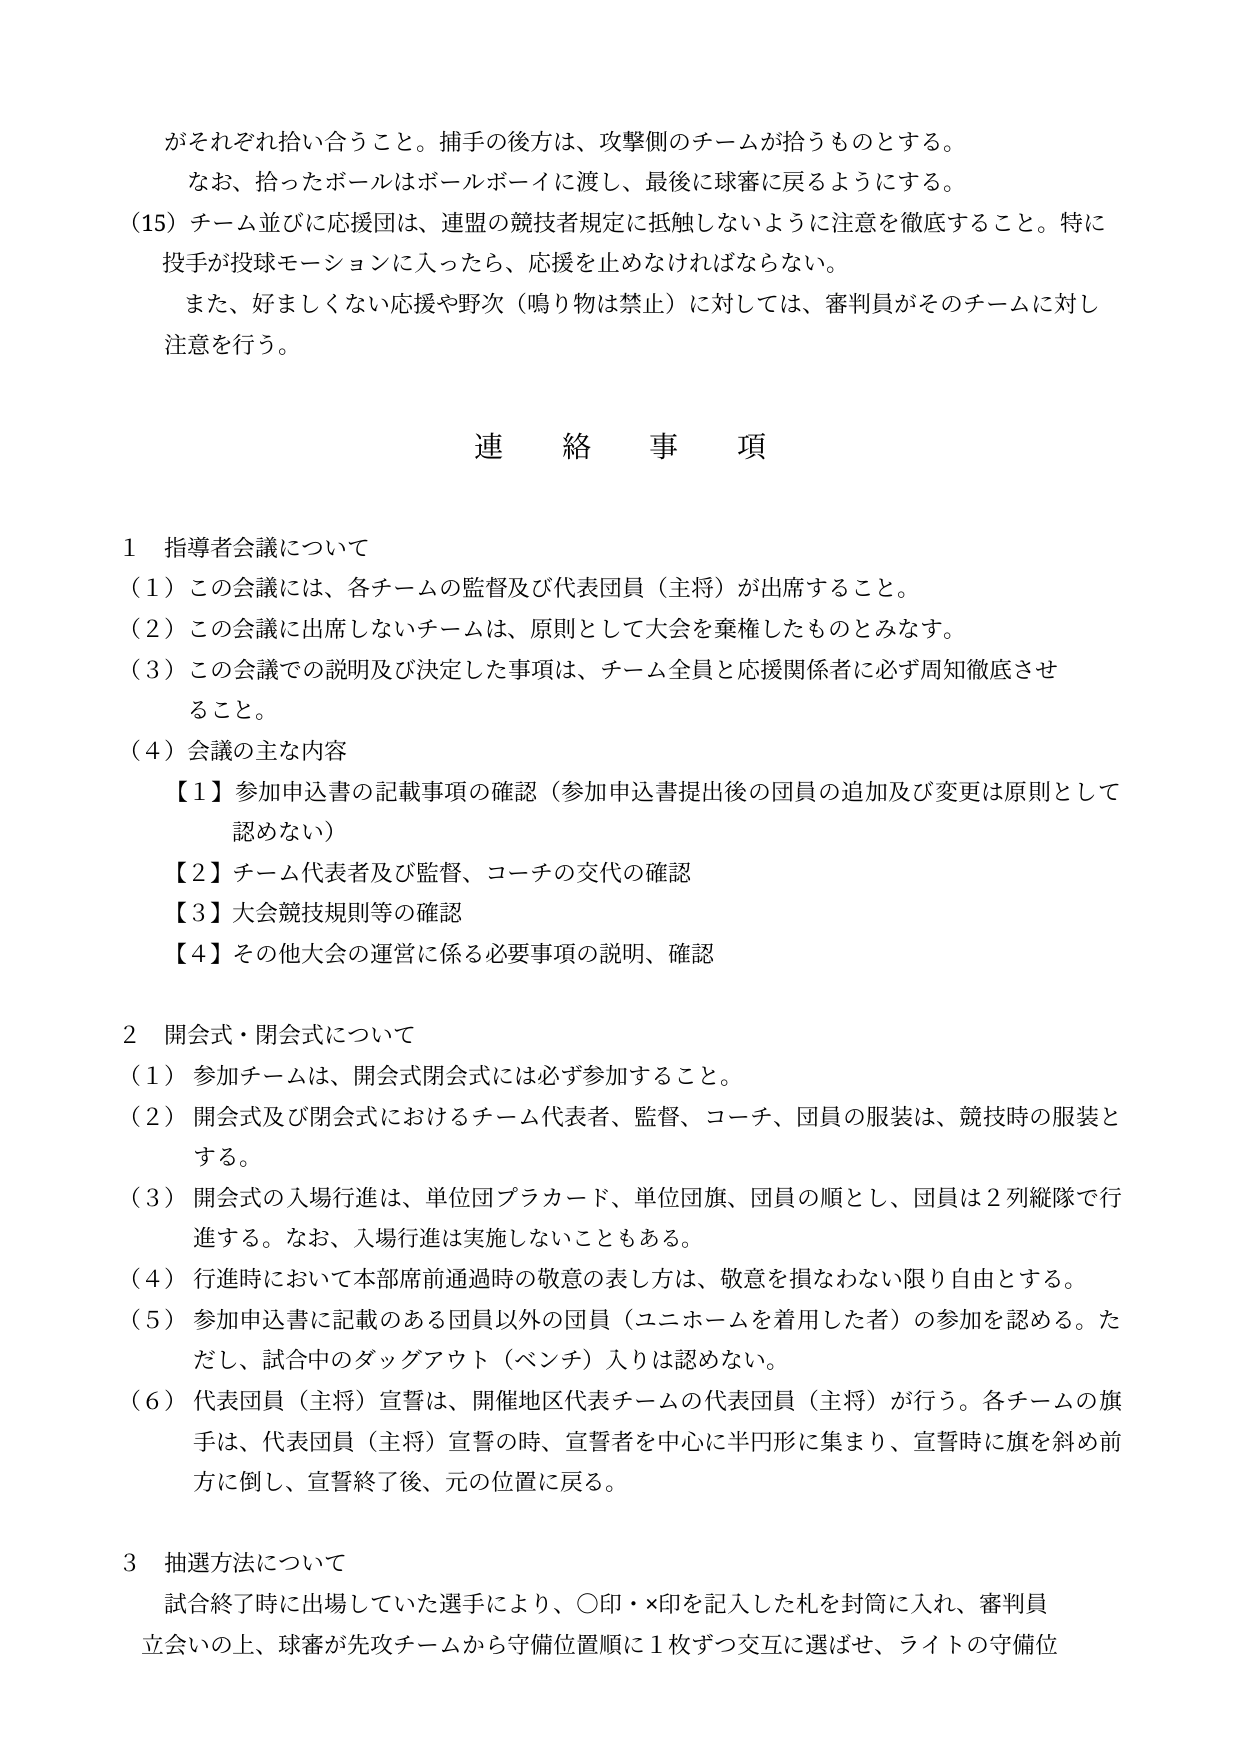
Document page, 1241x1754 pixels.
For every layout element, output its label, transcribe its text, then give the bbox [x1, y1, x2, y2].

text なお、拾ったボールはボールボーイに渡し、最後に球審に戻るようにする。 [118, 160, 1122, 201]
text 連 絡 事 項 [118, 404, 1122, 485]
text 【４】その他大会の運営に係る必要事項の説明、確認 [118, 932, 1122, 973]
text ること。 [118, 688, 1122, 729]
text また、好ましくない応援や野次（鳴り物は禁止）に対しては、審判員がそのチームに対し [184, 282, 1122, 323]
list 代表団員（主将）宣誓は、開催地区代表チームの代表団員（主将）が行う。各チームの旗手は、代表団員（主将）宣誓の時、宣誓者を中心に半円形に集まり、宣誓時に旗を斜め前方に倒し、宣誓終了後、元の位置に戻る。 [118, 1379, 1122, 1501]
text ３ 抽選方法について [118, 1542, 1122, 1582]
text 注意を行う。 [118, 323, 1122, 363]
list 参加申込書に記載のある団員以外の団員（ユニホームを着用した者）の参加を認める。ただし、試合中のダッグアウト（ベンチ）入りは認めない。 [118, 1298, 1122, 1379]
text ２ 開会式・閉会式について [118, 1013, 1122, 1054]
list 開会式及び閉会式におけるチーム代表者、監督、コーチ、団員の服装は、競技時の服装とする。 [118, 1095, 1122, 1176]
text （２）この会議に出席しないチームは、原則として大会を棄権したものとみなす。 [118, 607, 1122, 648]
list 開会式の入場行進は、単位団プラカード、単位団旗、団員の順とし、団員は２列縦隊で行進する。なお、入場行進は実施しないこともある。 [118, 1176, 1122, 1257]
text 【１】参加申込書の記載事項の確認（参加申込書提出後の団員の追加及び変更は原則として認めない） [118, 770, 1122, 851]
text １ 指導者会議について [118, 526, 1122, 567]
text がそれぞれ拾い合うこと。捕手の後方は、攻撃側のチームが拾うものとする。 [118, 120, 1122, 160]
text 立会いの上、球審が先攻チームから守備位置順に１枚ずつ交互に選ばせ、ライトの守備位 [118, 1623, 1122, 1663]
text （４）会議の主な内容 [118, 729, 1122, 770]
text （15）チーム並びに応援団は、連盟の競技者規定に抵触しないように注意を徹底すること。特に [118, 201, 1122, 242]
text 試合終了時に出場していた選手により、○印・×印を記入した札を封筒に入れ、審判員 [118, 1582, 1122, 1623]
list 参加チームは、開会式閉会式には必ず参加すること。 [118, 1054, 1122, 1095]
text 【２】チーム代表者及び監督、コーチの交代の確認 [118, 851, 1122, 892]
list 行進時において本部席前通過時の敬意の表し方は、敬意を損なわない限り自由とする。 [118, 1257, 1122, 1298]
text （３）この会議での説明及び決定した事項は、チーム全員と応援関係者に必ず周知徹底させ [118, 648, 1122, 688]
text 【３】大会競技規則等の確認 [118, 892, 1122, 932]
text （１）この会議には、各チームの監督及び代表団員（主将）が出席すること。 [118, 567, 1122, 607]
text 投手が投球モーションに入ったら、応援を止めなければならない。 [162, 242, 1122, 282]
